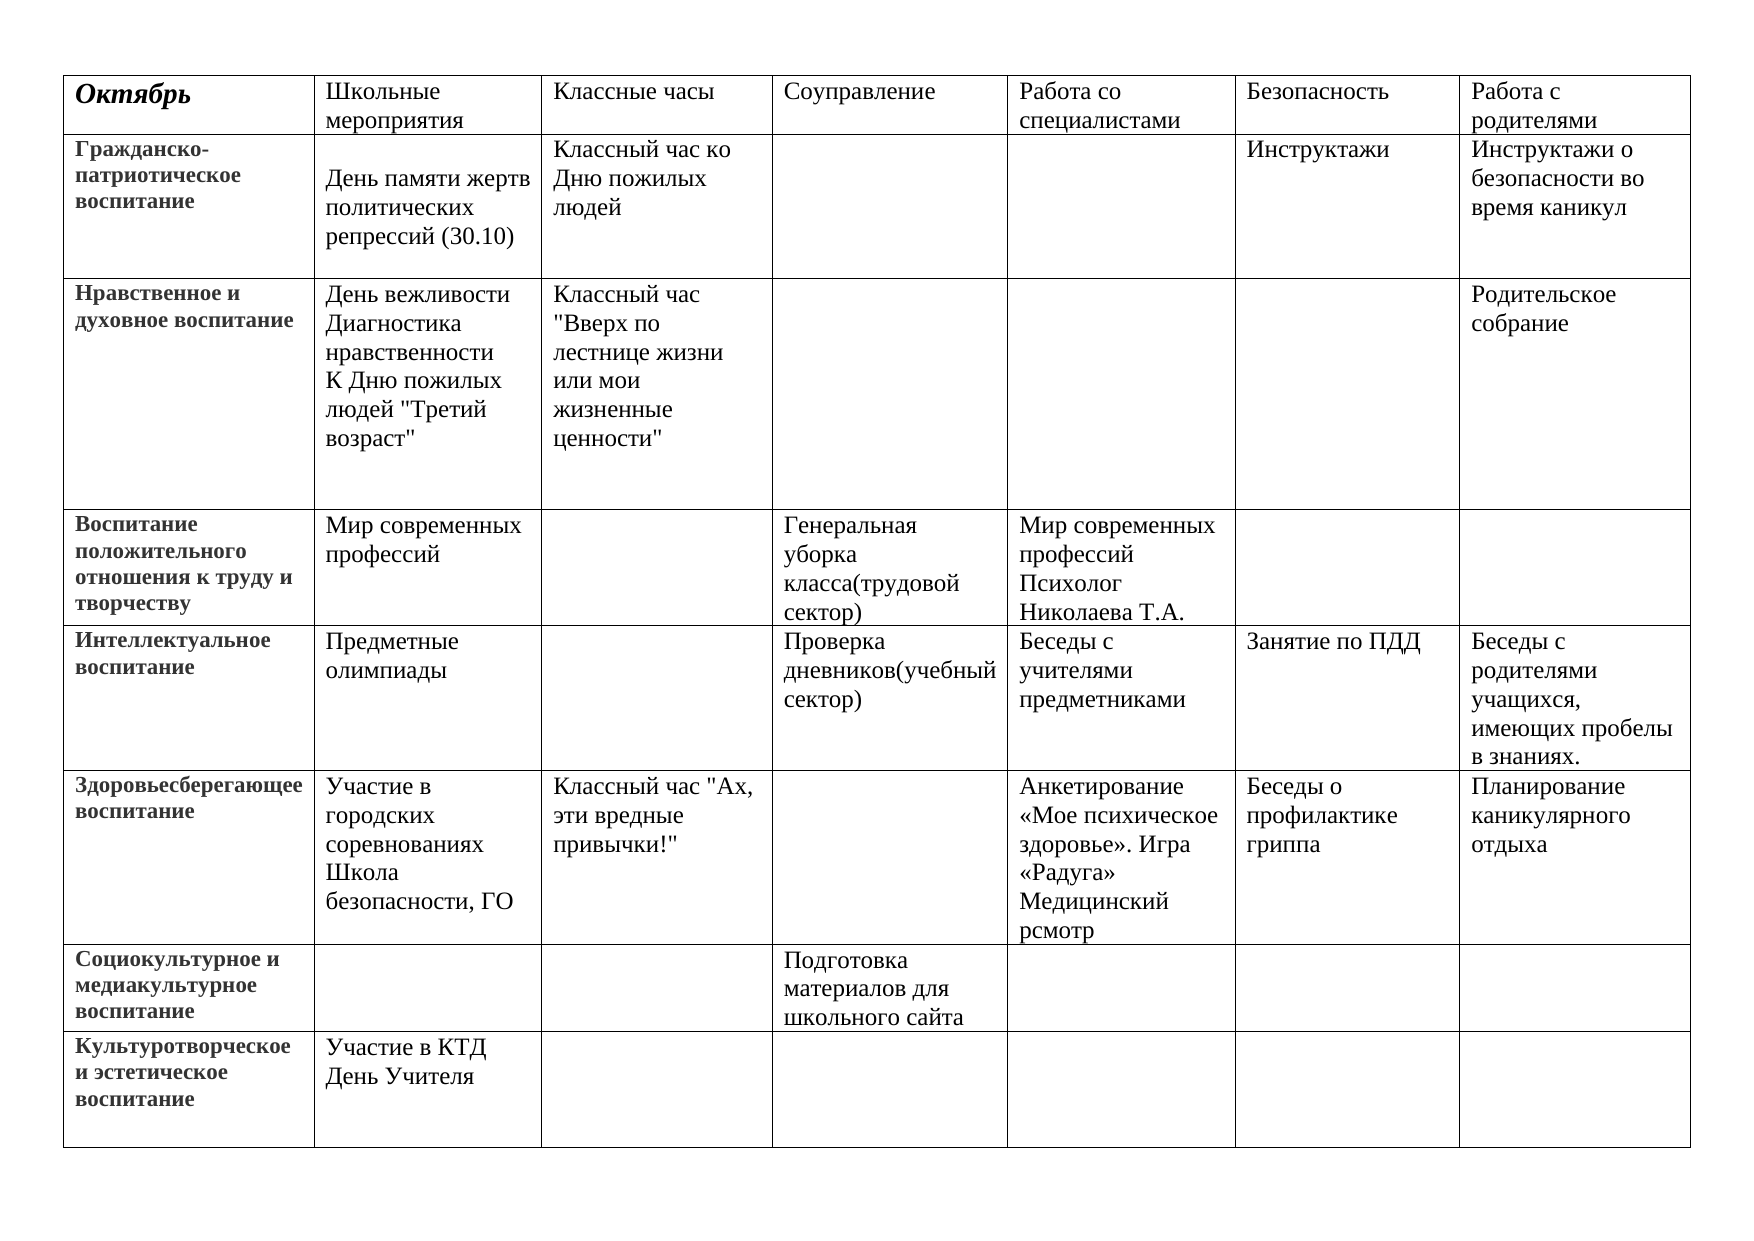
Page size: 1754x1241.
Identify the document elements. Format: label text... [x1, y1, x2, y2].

table_cell [542, 1032, 772, 1147]
table_cell [542, 510, 772, 625]
table_header Школьные мероприятия [315, 76, 541, 133]
table_cell Культуротворческое и эстетическое воспитание [64, 1032, 314, 1147]
table_cell [1008, 279, 1235, 509]
table_cell Предметные олимпиады [315, 626, 541, 770]
table_cell Беседы с учителями предметниками [1008, 626, 1235, 770]
table_cell Интеллектуальное воспитание [64, 626, 314, 770]
table_cell Занятие по ПДД [1236, 626, 1459, 770]
table_cell Классный час "Ах, эти вредные привычки!" [542, 771, 772, 944]
table_cell Проверка дневников(учебный сектор) [773, 626, 1007, 770]
table_cell [1008, 1032, 1235, 1147]
table_cell Классный час "Вверх по лестнице жизни или мои жизненные ценности" [542, 279, 772, 509]
table_cell Беседы с родителями учащихся, имеющих пробелы в знаниях. [1460, 626, 1690, 770]
table_cell [773, 1032, 1007, 1147]
table_cell [1236, 1032, 1459, 1147]
table_cell Здоровьесберегающее воспитание [64, 771, 314, 944]
table_header Работа со специалистами [1008, 76, 1235, 133]
table_cell Генеральная уборка класса(трудовой сектор) [773, 510, 1007, 625]
table_cell День вежливости Диагностика нравственности К Дню пожилых людей "Третий возраст" [315, 279, 541, 509]
table_cell [1460, 945, 1690, 1031]
table_cell [773, 771, 1007, 944]
table_cell Классный час ко Дню пожилых людей [542, 135, 772, 278]
table_cell [1236, 945, 1459, 1031]
table_cell [773, 135, 1007, 278]
table_cell Мир современных профессий [315, 510, 541, 625]
table_header Безопасность [1236, 76, 1459, 133]
table_cell [1236, 510, 1459, 625]
table_header Октябрь [64, 76, 314, 133]
table_cell [1460, 510, 1690, 625]
table_cell [542, 945, 772, 1031]
table_cell [1460, 1032, 1690, 1147]
table_cell Беседы о профилактике гриппа [1236, 771, 1459, 944]
table_cell Родительское собрание [1460, 279, 1690, 509]
table_cell Планирование каникулярного отдыха [1460, 771, 1690, 944]
table_cell Участие в городских соревнованиях Школа безопасности, ГО [315, 771, 541, 944]
table_cell Гражданско-патриотическое воспитание [64, 135, 314, 278]
table_cell [1236, 279, 1459, 509]
table_cell Мир современных профессий Психолог Николаева Т.А. [1008, 510, 1235, 625]
table_cell [542, 626, 772, 770]
table_cell Инструктажи [1236, 135, 1459, 278]
table_cell День памяти жертв политических репрессий (30.10) [315, 135, 541, 278]
table_cell Подготовка материалов для школьного сайта [773, 945, 1007, 1031]
table_cell [1008, 945, 1235, 1031]
table_cell [1008, 135, 1235, 278]
table_header Соуправление [773, 76, 1007, 133]
table_header Работа с родителями [1460, 76, 1690, 133]
table_cell Участие в КТД День Учителя [315, 1032, 541, 1147]
table_cell [315, 945, 541, 1031]
table_cell Социокультурное и медиакультурное воспитание [64, 945, 314, 1031]
table_cell Нравственное и духовное воспитание [64, 279, 314, 509]
table_cell Инструктажи о безопасности во время каникул [1460, 135, 1690, 278]
table_cell [773, 279, 1007, 509]
table_cell Воспитание положительного отношения к труду и творчеству [64, 510, 314, 625]
table_header Классные часы [542, 76, 772, 133]
table_cell Анкетирование «Мое психическое здоровье». Игра «Радуга» Медицинский рсмотр [1008, 771, 1235, 944]
